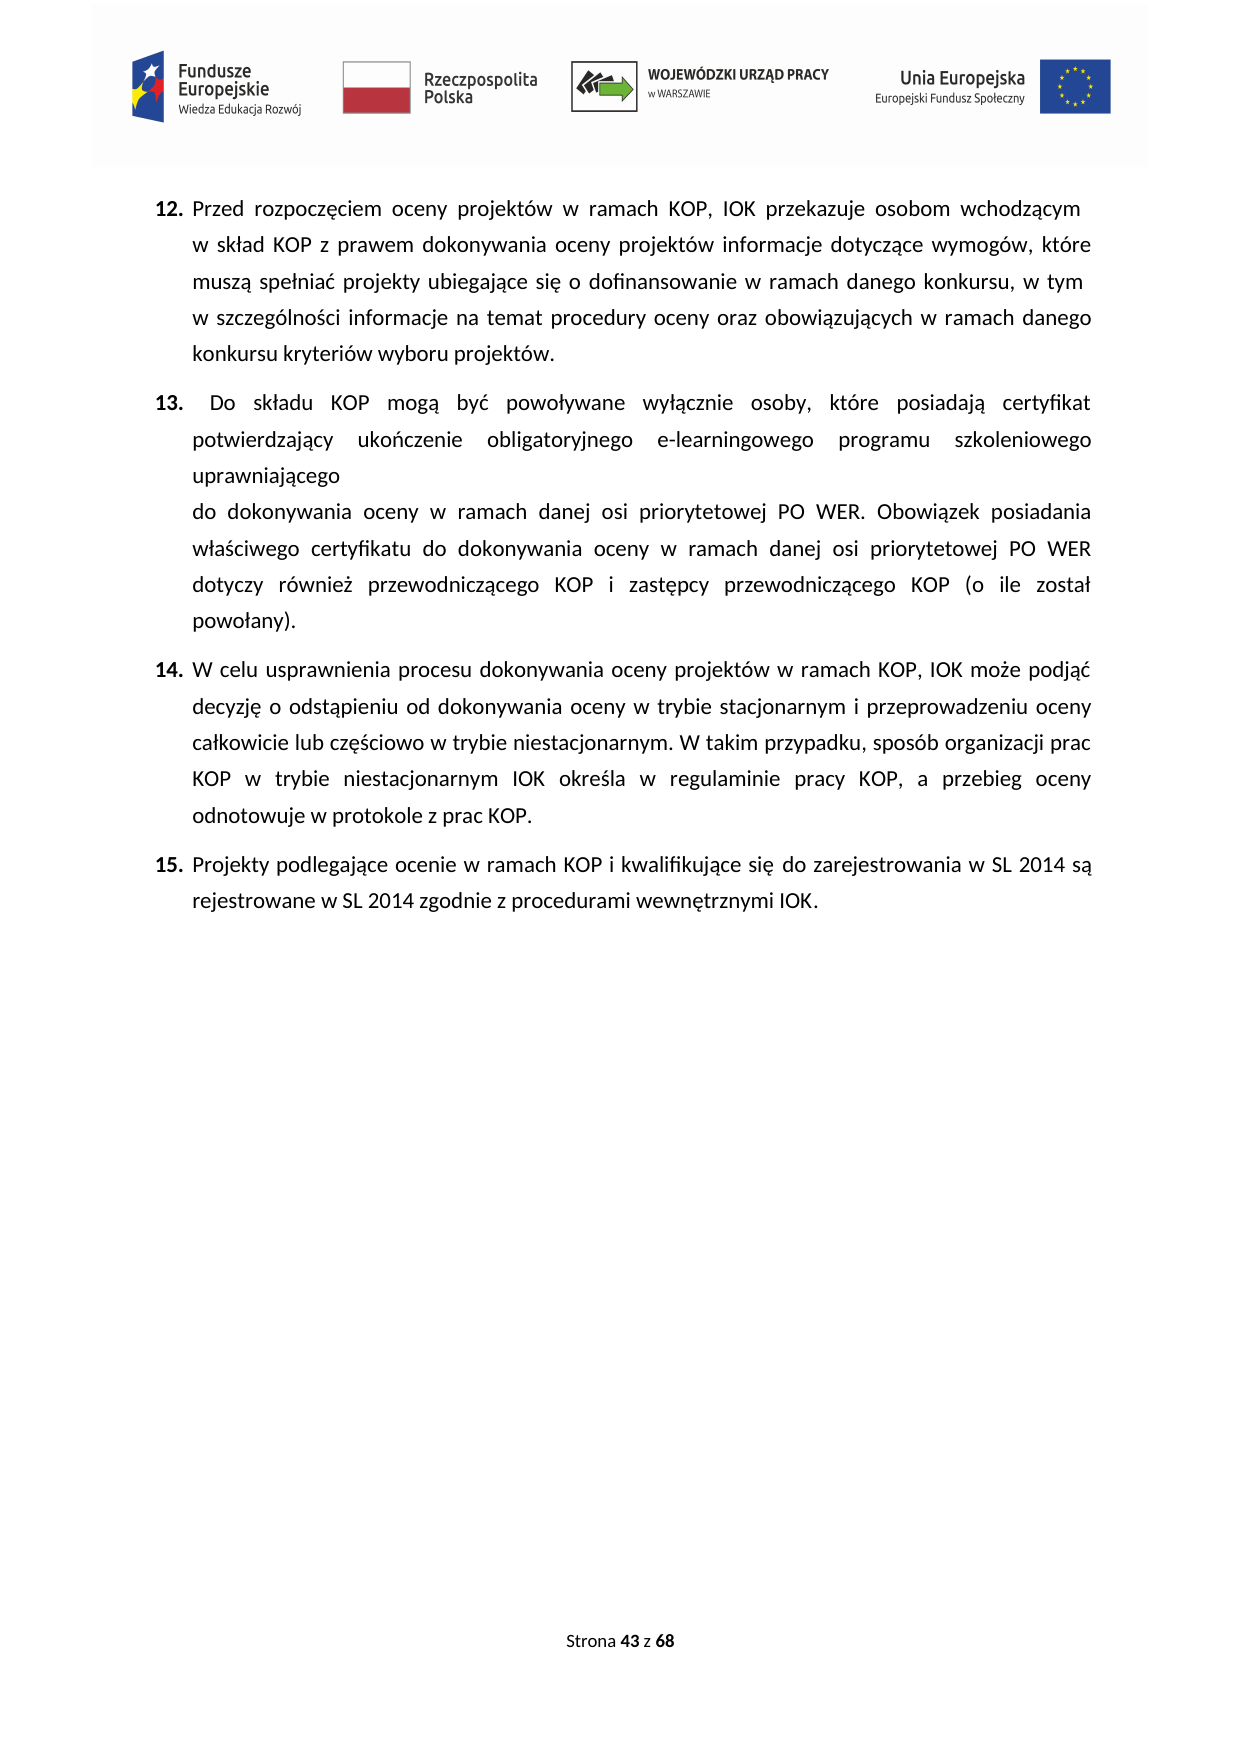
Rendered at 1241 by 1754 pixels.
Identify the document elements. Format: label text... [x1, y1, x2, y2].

picture [91, 3, 1146, 167]
list Projekty podlegające ocenie w ramach KOP i kwalifikujące się do zarejestrowania w SL 2014 są rejestrowane w SL 2014 zgodnie z procedurami wewnętrznymi IOK. [154, 850, 1093, 914]
list Do składu KOP mogą być powoływane wyłącznie osoby, które posiadają certyfikat potwierdzający ukończenie obligatoryjnego e-learningowego programu szkoleniowego uprawniającego do dokonywania oceny w ramach danej osi priorytetowej PO WER. Obowiązek posiadania właściwego certyfikatu do dokonywania oceny w ramach danej osi priorytetowej PO WER dotyczy również przewodniczącego KOP i zastępcy przewodniczącego KOP (o ile został powołany). [154, 388, 1093, 634]
list Przed rozpoczęciem oceny projektów w ramach KOP, IOK przekazuje osobom wchodzącym w skład KOP z prawem dokonywania oceny projektów informacje dotyczące wymogów, które muszą spełniać projekty ubiegające się o dofinansowanie w ramach danego konkursu, w tym w szczególności informacje na temat procedury oceny oraz obowiązujących w ramach danego konkursu kryteriów wyboru projektów. [154, 167, 1093, 368]
list W celu usprawnienia procesu dokonywania oceny projektów w ramach KOP, IOK może podjąć decyzję o odstąpieniu od dokonywania oceny w trybie stacjonarnym i przeprowadzeniu oceny całkowicie lub częściowo w trybie niestacjonarnym. W takim przypadku, sposób organizacji prac KOP w trybie niestacjonarnym IOK określa w regulaminie pracy KOP, a przebieg oceny odnotowuje w protokole z prac KOP. [154, 655, 1093, 829]
